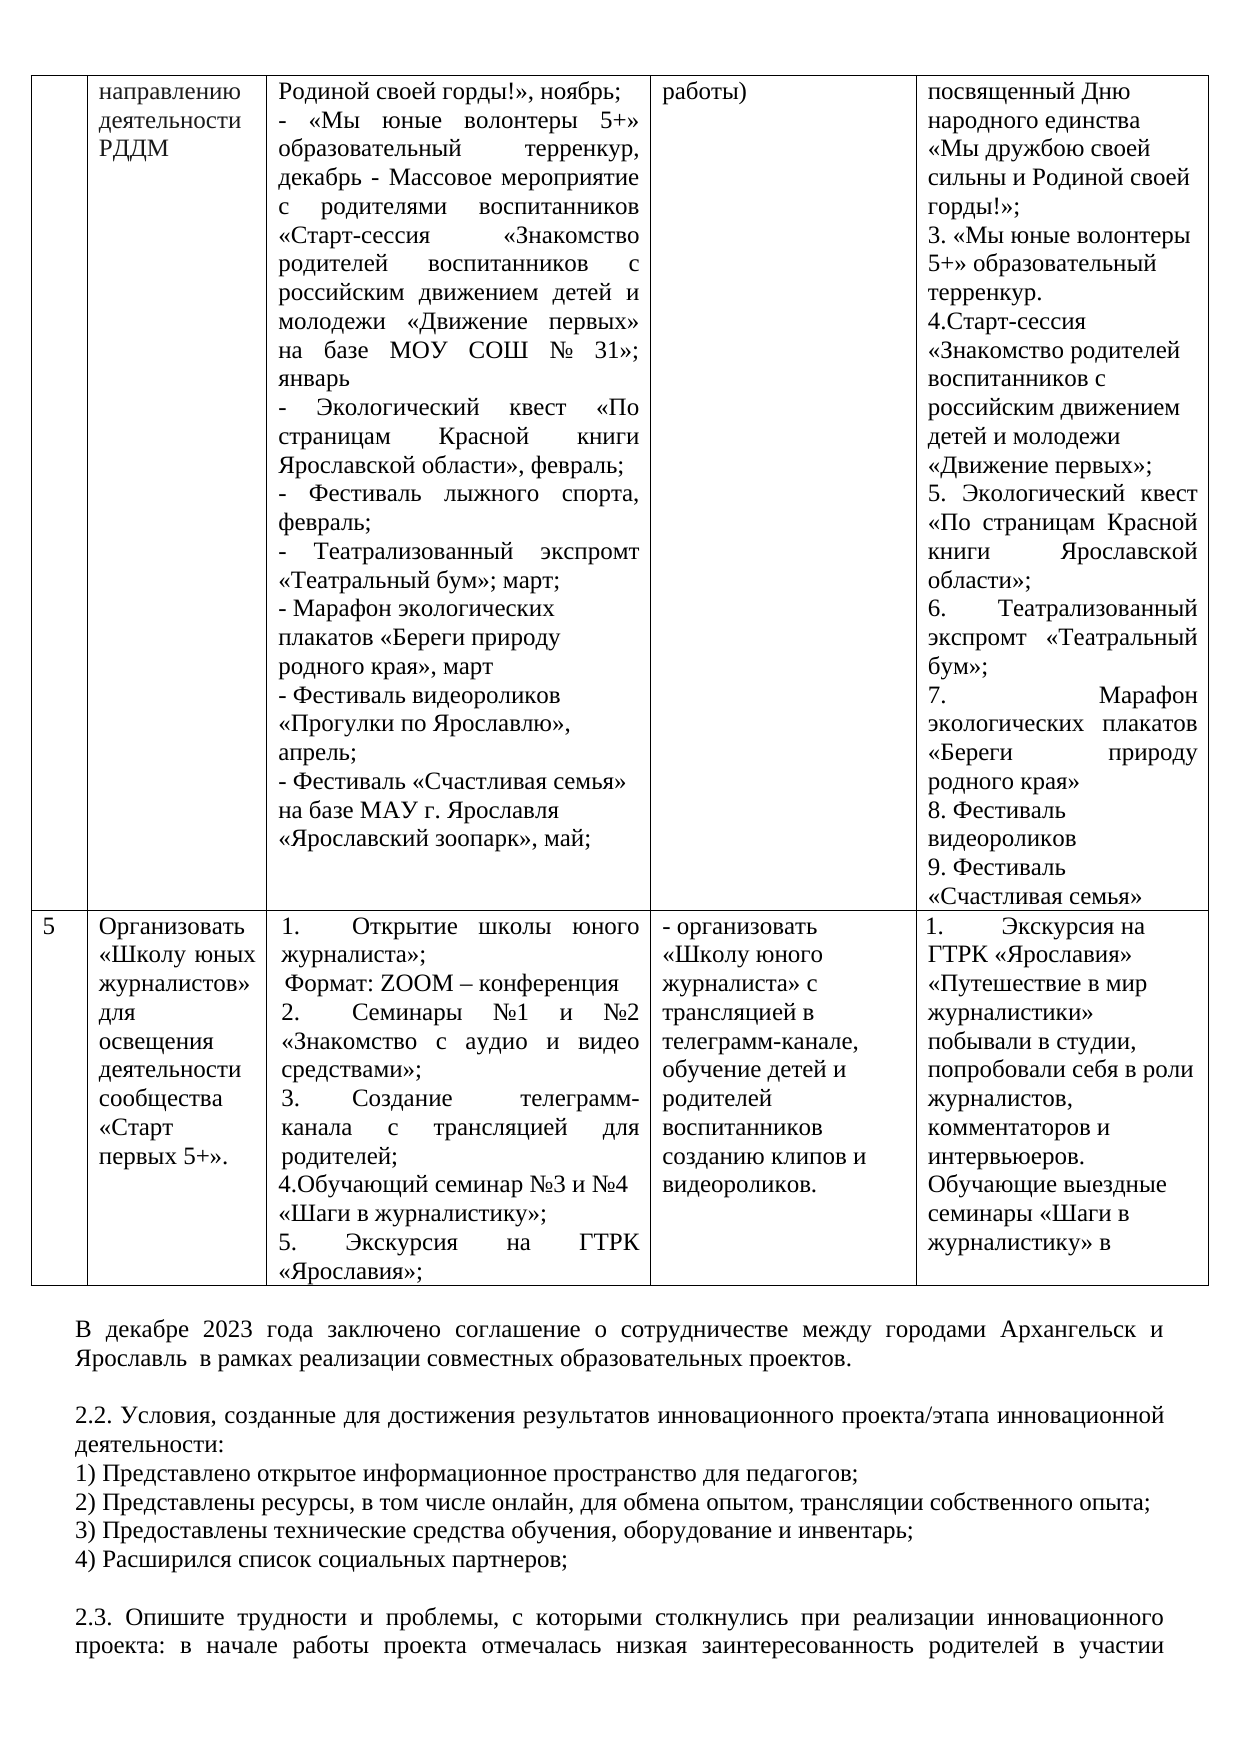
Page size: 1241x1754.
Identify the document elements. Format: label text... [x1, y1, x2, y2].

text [75, 1602, 1165, 1659]
table_cell Экскурсия на ГТРК «Ярославия» «Путешествие в мир журналистики» побывали в студии, попробовали себя в роли журналистов, комментаторов и интервьюеров. Обучающие выездные семинары «Шаги в журналистику» в [917, 911, 1208, 1284]
text 4) Расширился список социальных партнеров; [75, 1544, 1165, 1573]
text 2) Представлены ресурсы, в том числе онлайн, для обмена опытом, трансляции собственного опыта; [75, 1487, 1165, 1516]
table_cell Организовать «Школу юных журналистов» для освещения деятельности сообщества «Старт первых 5+». [88, 911, 266, 1284]
table_cell Открытие школы юного журналиста»; Формат: ZOOM – конференция Семинары №1 и №2 «Знакомство с аудио и видео средствами»; Создание телеграмм-канала с трансляцией для родителей; 4.Обучающий семинар №3 и №4 «Шаги в журналистику»; 5. Экскурсия на ГТРК «Ярославия»; [267, 911, 650, 1284]
text 2.2. Условия, созданные для достижения результатов инновационного проекта/этапа инновационной деятельности: [75, 1401, 1165, 1458]
table_cell 5 [32, 911, 87, 1284]
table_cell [917, 76, 1208, 910]
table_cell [267, 76, 650, 910]
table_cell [651, 76, 916, 910]
text В декабре 2023 года заключено соглашение о сотрудничестве между городами Архангельск и Ярославль в рамках реализации совместных образовательных проектов. [75, 1314, 1165, 1372]
text 1) Представлено открытое информационное пространство для педагогов; [75, 1458, 1165, 1487]
table_cell 4 [32, 76, 87, 910]
text 3) Предоставлены технические средства обучения, оборудование и инвентарь; [75, 1516, 1165, 1544]
table_cell - организовать «Школу юного журналиста» с трансляцией в телеграмм-канале, обучение детей и родителей воспитанников созданию клипов и видеороликов. [651, 911, 916, 1284]
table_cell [88, 76, 266, 910]
